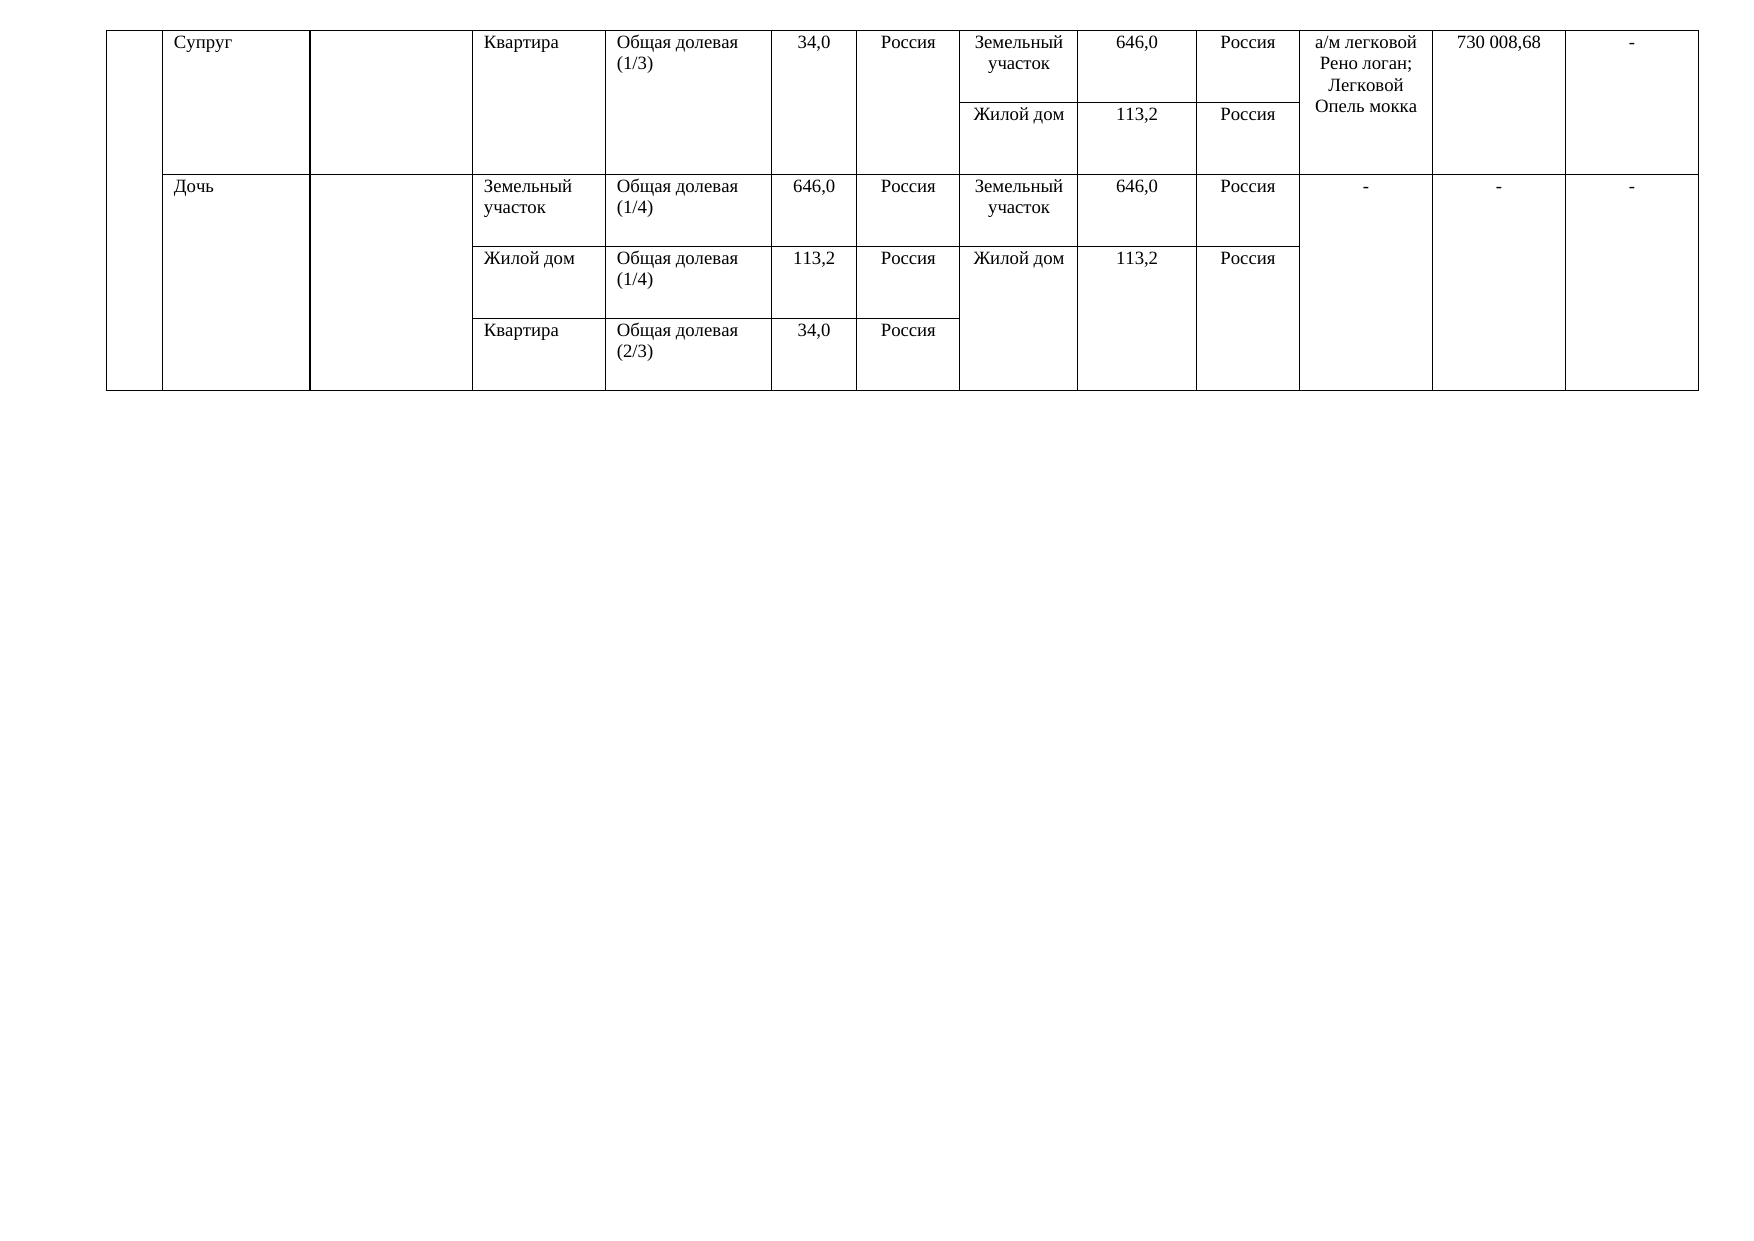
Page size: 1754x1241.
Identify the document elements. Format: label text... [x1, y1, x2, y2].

table_cell Общая долевая (1/4) [606, 175, 771, 246]
table_cell Россия [857, 247, 959, 317]
table_cell - [1300, 175, 1432, 389]
table_cell Россия [857, 175, 959, 246]
table_cell 730 008,68 [1433, 31, 1565, 173]
table_cell а/м легковой Рено логан; Легковой Опель мокка [1300, 31, 1432, 173]
table_cell Жилой дом [960, 103, 1077, 173]
table_cell Квартира [473, 319, 605, 389]
table_cell Россия [1197, 175, 1299, 246]
table_cell Супруг [163, 31, 309, 173]
table_cell Общая долевая (2/3) [606, 319, 771, 389]
table_cell Россия [1197, 31, 1299, 102]
table_cell Общая долевая (1/4) [606, 247, 771, 317]
table_cell Россия [1197, 247, 1299, 389]
table_cell 646,0 [772, 175, 856, 246]
table_cell - [1566, 31, 1698, 173]
table_cell Россия [1197, 103, 1299, 173]
table_cell 34,0 [772, 31, 856, 173]
table_cell Земельный участок [960, 31, 1077, 102]
table_cell - [1566, 175, 1698, 389]
table_cell Дочь [163, 175, 309, 389]
table_cell Земельный участок [473, 175, 605, 246]
table_cell [311, 175, 472, 389]
table_cell Россия [857, 319, 959, 389]
table_cell 34,0 [772, 319, 856, 389]
table_cell Жилой дом [960, 247, 1077, 389]
table_cell Общая долевая (1/3) [606, 31, 771, 173]
table_cell [311, 31, 472, 173]
table_cell Квартира [473, 31, 605, 173]
table_cell 646,0 [1078, 175, 1196, 246]
table_cell Жилой дом [473, 247, 605, 317]
table_cell - [1433, 175, 1565, 389]
table_cell Россия [857, 31, 959, 173]
table_cell Земельный участок [960, 175, 1077, 246]
table_cell 113,2 [772, 247, 856, 317]
table_cell 113,2 [1078, 103, 1196, 173]
table_cell 646,0 [1078, 31, 1196, 102]
table_cell 113,2 [1078, 247, 1196, 389]
